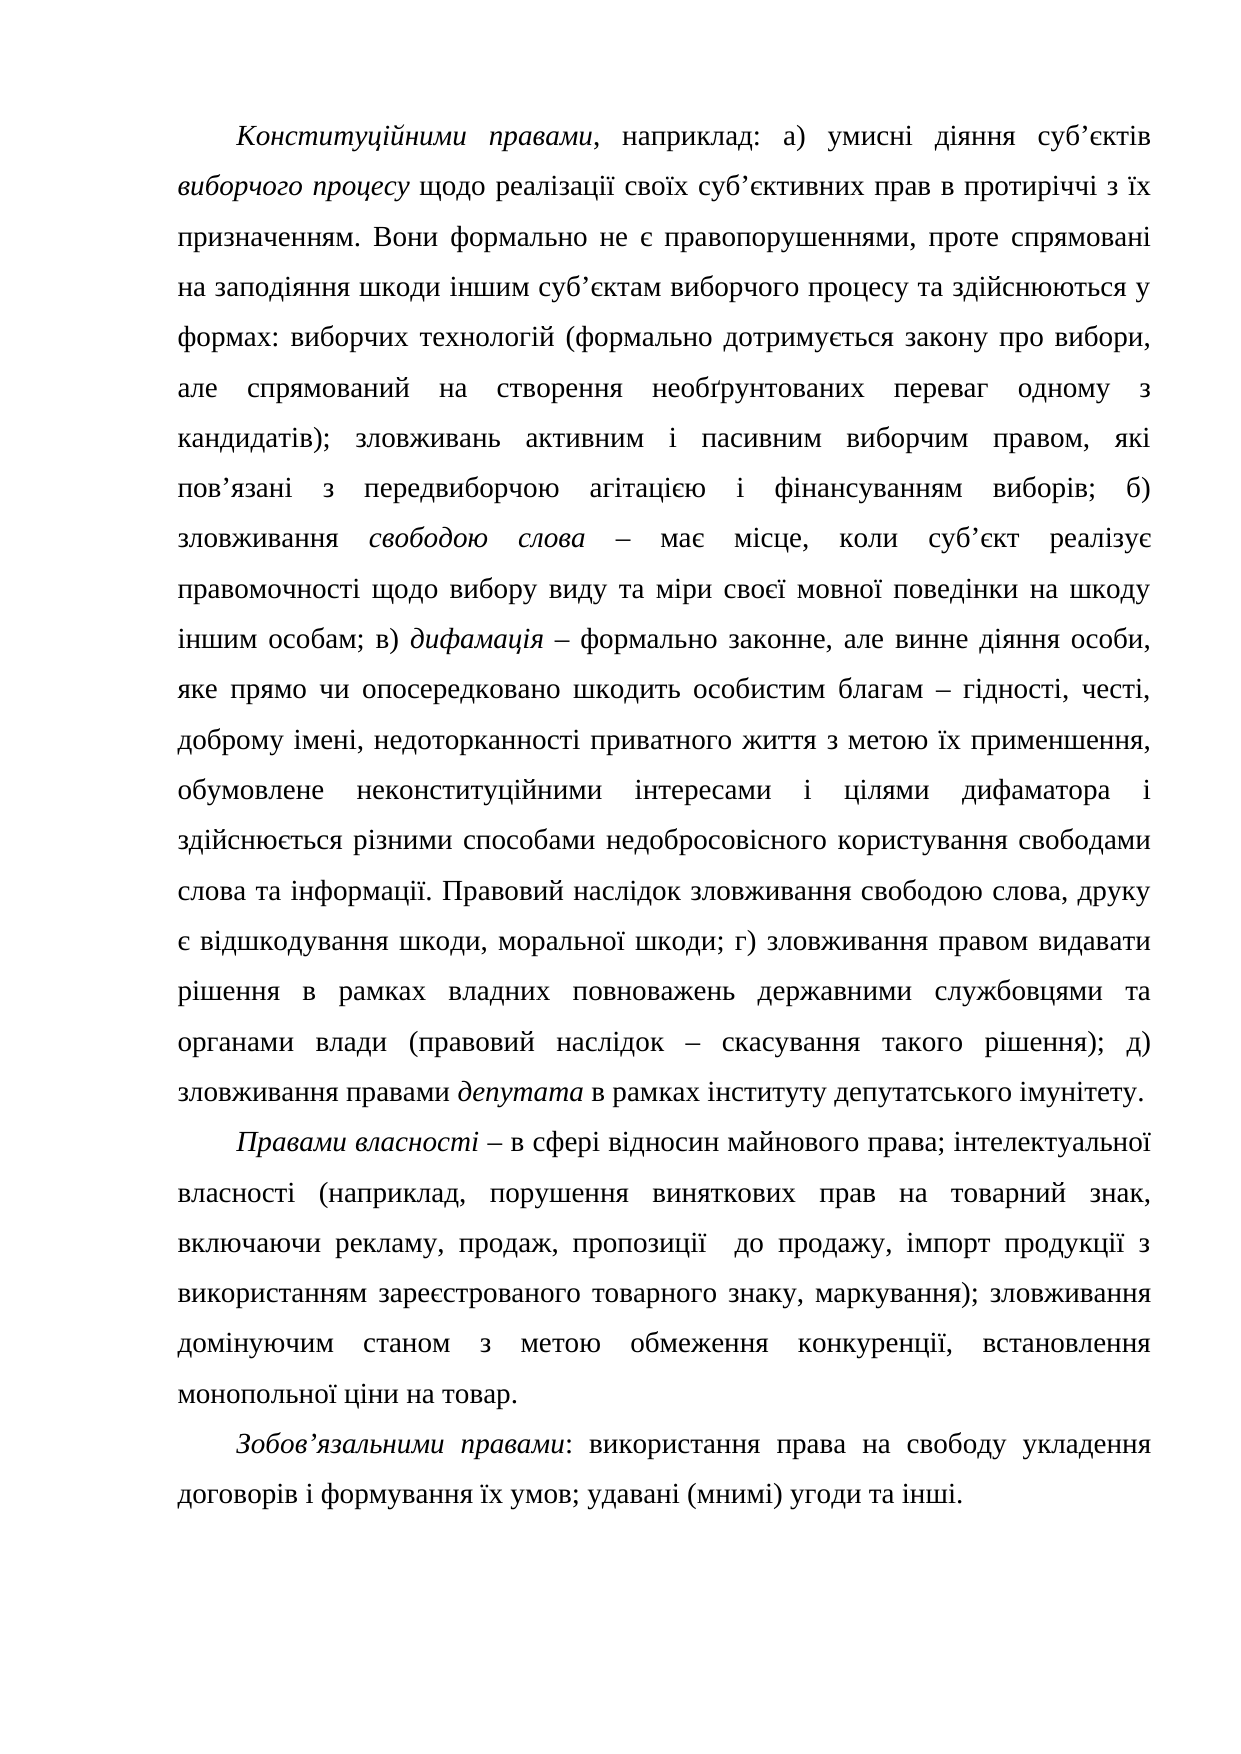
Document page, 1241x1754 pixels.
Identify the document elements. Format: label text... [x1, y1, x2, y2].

text Правами власності – в сфері відносин майнового права; інтелектуальної власності (наприклад, порушення виняткових прав на товарний знак, включаючи рекламу, продаж, пропозиції до продажу, імпорт продукції з використанням зареєстрованого товарного знаку, маркування); зловживання домінуючим станом з метою обмеження конкуренції, встановлення монопольної ціни на товар. [177, 1124, 1152, 1409]
text Конституційними правами, наприклад: а) умисні діяння суб’єктів виборчого процесу щодо реалізації своїх суб’єктивних прав в протиріччі з їх призначенням. Вони формально не є правопорушеннями, проте спрямовані на заподіяння шкоди іншим суб’єктам виборчого процесу та здійснюються у формах: виборчих технологій (формально дотримується закону про вибори, але спрямований на створення необґрунтованих переваг одному з кандидатів); зловживань активним і пасивним виборчим правом, які пов’язані з передвиборчою агітацією і фінансуванням виборів; б) зловживання свободою слова – має місце, коли суб’єкт реалізує правомочності щодо вибору виду та міри своєї мовної поведінки на шкоду іншим особам; в) дифамація – формально законне, але винне діяння особи, яке прямо чи опосередковано шкодить особистим благам – гідності, честі, доброму імені, недоторканності приватного життя з метою їх применшення, обумовлене неконституційними інтересами і цілями дифаматора і здійснюється різними способами недобросовісного користування свободами слова та інформації. Правовий наслідок зловживання свободою слова, друку є відшкодування шкоди, моральної шкоди; г) зловживання правом видавати рішення в рамках владних повноважень державними службовцями та органами влади (правовий наслідок – скасування такого рішення); д) зловживання правами депутата в рамках інституту депутатського імунітету. [177, 118, 1152, 1108]
text Зобов’язальними правами: використання права на свободу укладення договорів і формування їх умов; удавані (мнимі) угоди та інші. [177, 1426, 1152, 1510]
